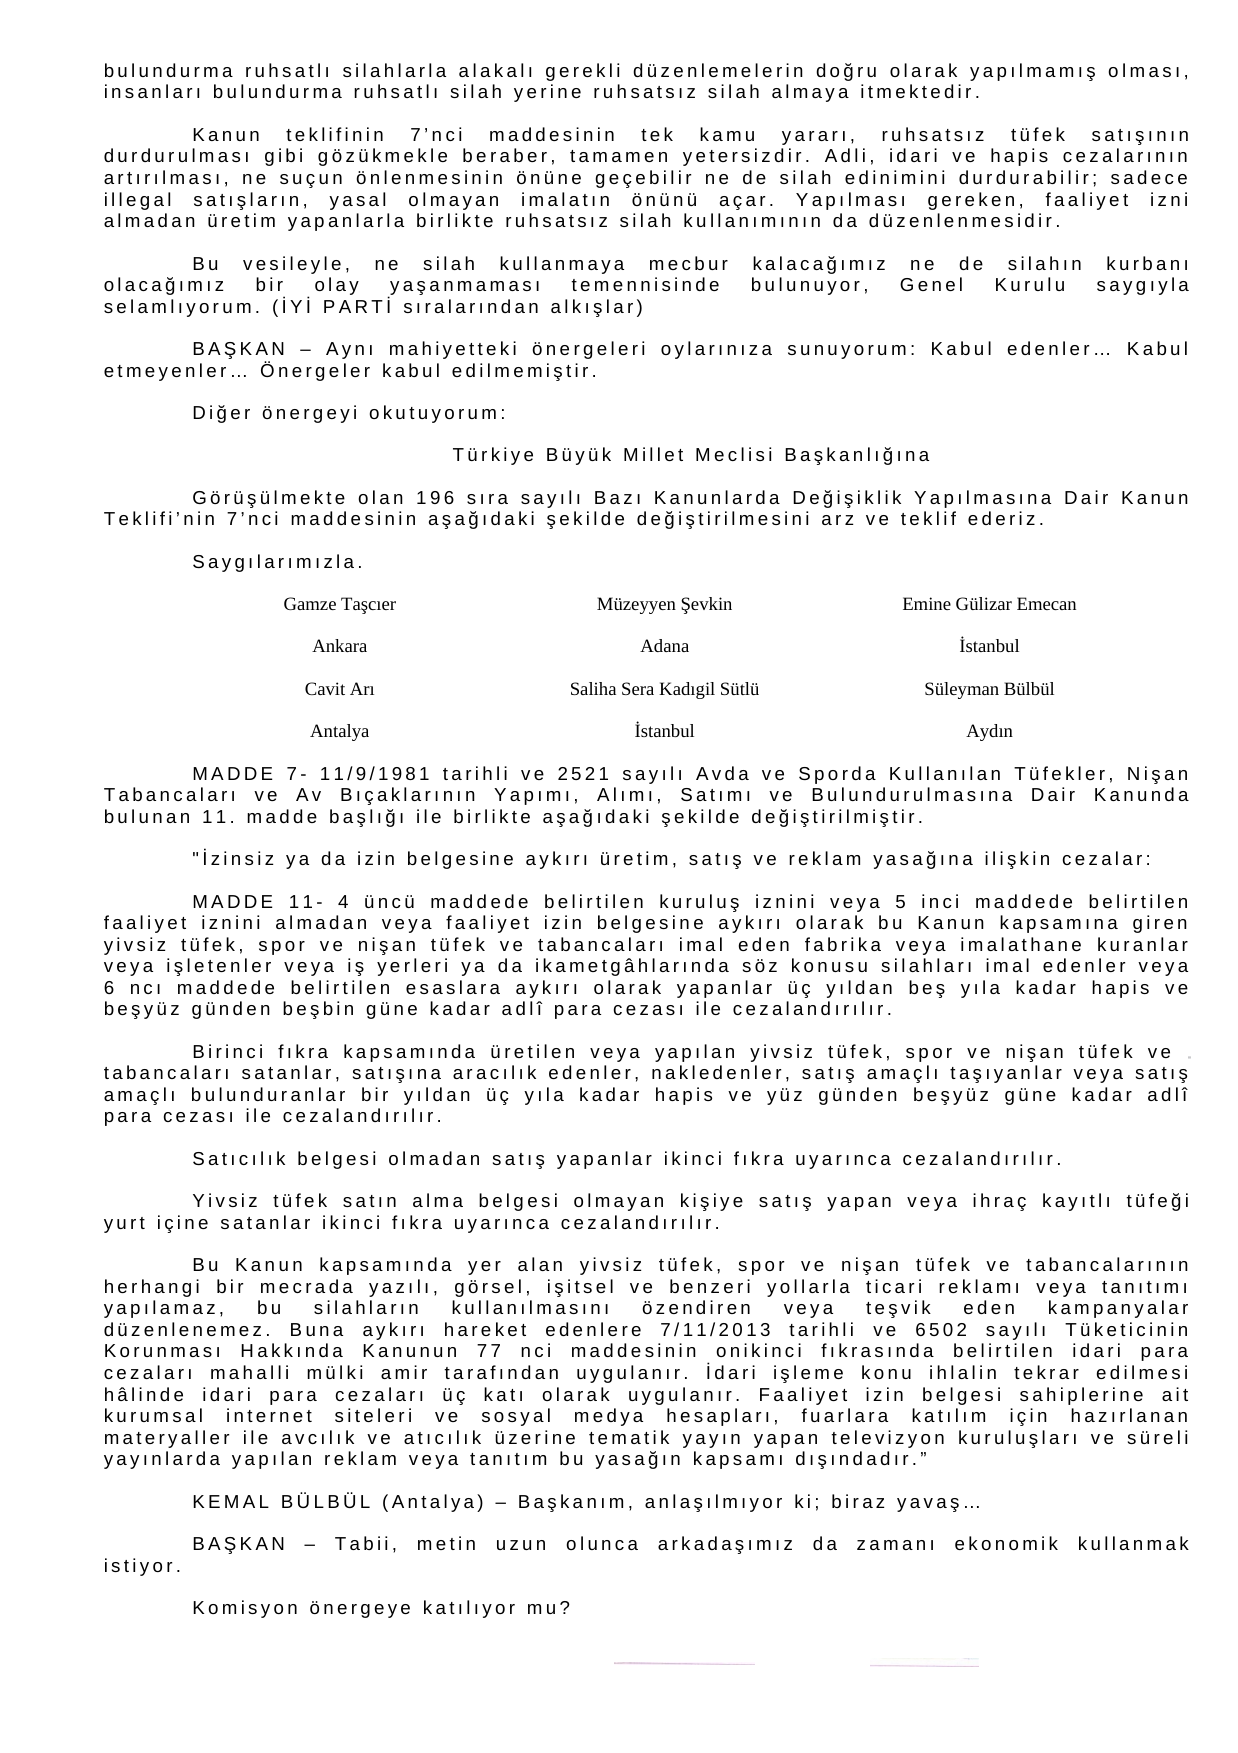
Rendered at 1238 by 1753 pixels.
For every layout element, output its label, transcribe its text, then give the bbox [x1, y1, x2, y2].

text Antalya İstanbul Aydın [103, 720, 1190, 742]
text BAŞKAN – Tabii, metin uzun olunca arkadaşımız da zamanı ekonomik kullanmak istiyor. [103, 1533, 1190, 1576]
text "İzinsiz ya da izin belgesine aykırı üretim, satış ve reklam yasağına ilişkin cezalar: [103, 848, 1190, 869]
text BAŞKAN – Aynı mahiyetteki önergeleri oylarınıza sunuyorum: Kabul edenler… Kabul etmeyenler… Önergeler kabul edilmemiştir. [103, 338, 1190, 381]
text Bu vesileyle, ne silah kullanmaya mecbur kalacağımız ne de silahın kurbanı olacağımız bir olay yaşanmaması temennisinde bulunuyor, Genel Kurulu saygıyla selamlıyorum. (İYİ PARTİ sıralarından alkışlar) [103, 252, 1190, 317]
text Kanun teklifinin 7’nci maddesinin tek kamu yararı, ruhsatsız tüfek satışının durdurulması gibi gözükmekle beraber, tamamen yetersizdir. Adli, idari ve hapis cezalarının artırılması, ne suçun önlenmesinin önüne geçebilir ne de silah edinimini durdurabilir; sadece illegal satışların, yasal olmayan imalatın önünü açar. Yapılması gereken, faaliyet izni almadan üretim yapanlarla birlikte ruhsatsız silah kullanımının da düzenlenmesidir. [103, 124, 1190, 231]
text Ankara Adana İstanbul [103, 635, 1190, 657]
text Görüşülmekte olan 196 sıra sayılı Bazı Kanunlarda Değişiklik Yapılmasına Dair Kanun Teklifi’nin 7’nci maddesinin aşağıdaki şekilde değiştirilmesini arz ve teklif ederiz. [103, 487, 1190, 530]
text MADDE 7- 11/9/1981 tarihli ve 2521 sayılı Avda ve Sporda Kullanılan Tüfekler, Nişan Tabancaları ve Av Bıçaklarının Yapımı, Alımı, Satımı ve Bulundurulmasına Dair Kanunda bulunan 11. madde başlığı ile birlikte aşağıdaki şekilde değiştirilmiştir. [103, 762, 1190, 827]
text Cavit Arı Saliha Sera Kadıgil Sütlü Süleyman Bülbül [103, 678, 1190, 699]
text Saygılarımızla. [103, 551, 1190, 572]
picture [870, 1658, 979, 1667]
text Gamze Taşcıer Müzeyyen Şevkin Emine Gülizar Emecan [103, 593, 1190, 614]
text Bu Kanun kapsamında yer alan yivsiz tüfek, spor ve nişan tüfek ve tabancalarının herhangi bir mecrada yazılı, görsel, işitsel ve benzeri yollarla ticari reklamı veya tanıtımı yapılamaz, bu silahların kullanılmasını özendiren veya teşvik eden kampanyalar düzenlenemez. Buna aykırı hareket edenlere 7/11/2013 tarihli ve 6502 sayılı Tüketicinin Korunması Hakkında Kanunun 77 nci maddesinin onikinci fıkrasında belirtilen idari para cezaları mahalli mülki amir tarafından uygulanır. İdari işleme konu ihlalin tekrar edilmesi hâlinde idari para cezaları üç katı olarak uygulanır. Faaliyet izin belgesi sahiplerine ait kurumsal internet siteleri ve sosyal medya hesapları, fuarlara katılım için hazırlanan materyaller ile avcılık ve atıcılık üzerine tematik yayın yapan televizyon kuruluşları ve süreli yayınlarda yapılan reklam veya tanıtım bu yasağın kapsamı dışındadır.” [103, 1254, 1190, 1470]
text Yivsiz tüfek satın alma belgesi olmayan kişiye satış yapan veya ihraç kayıtlı tüfeği yurt içine satanlar ikinci fıkra uyarınca cezalandırılır. [103, 1190, 1190, 1233]
text KEMAL BÜLBÜL (Antalya) – Başkanım, anlaşılmıyor ki; biraz yavaş… [103, 1491, 1190, 1512]
text Satıcılık belgesi olmadan satış yapanlar ikinci fıkra uyarınca cezalandırılır. [103, 1148, 1190, 1169]
text MADDE 11- 4 üncü maddede belirtilen kuruluş iznini veya 5 inci maddede belirtilen faaliyet iznini almadan veya faaliyet izin belgesine aykırı olarak bu Kanun kapsamına giren yivsiz tüfek, spor ve nişan tüfek ve tabancaları imal eden fabrika veya imalathane kuranlar veya işletenler veya iş yerleri ya da ikametgâhlarında söz konusu silahları imal edenler veya 6 ncı maddede belirtilen esaslara aykırı olarak yapanlar üç yıldan beş yıla kadar hapis ve beşyüz günden beşbin güne kadar adlî para cezası ile cezalandırılır. [103, 890, 1190, 1020]
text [103, 60, 1190, 103]
text Komisyon önergeye katılıyor mu? [103, 1597, 1190, 1618]
text Türkiye Büyük Millet Meclisi Başkanlığına [103, 444, 1190, 466]
text Diğer önergeyi okutuyorum: [103, 402, 1190, 423]
text Birinci fıkra kapsamında üretilen veya yapılan yivsiz tüfek, spor ve nişan tüfek ve tabancaları satanlar, satışına aracılık edenler, nakledenler, satış amaçlı taşıyanlar veya satış amaçlı bulunduranlar bir yıldan üç yıla kadar hapis ve yüz günden beşyüz güne kadar adlî para cezası ile cezalandırılır. [103, 1041, 1190, 1127]
